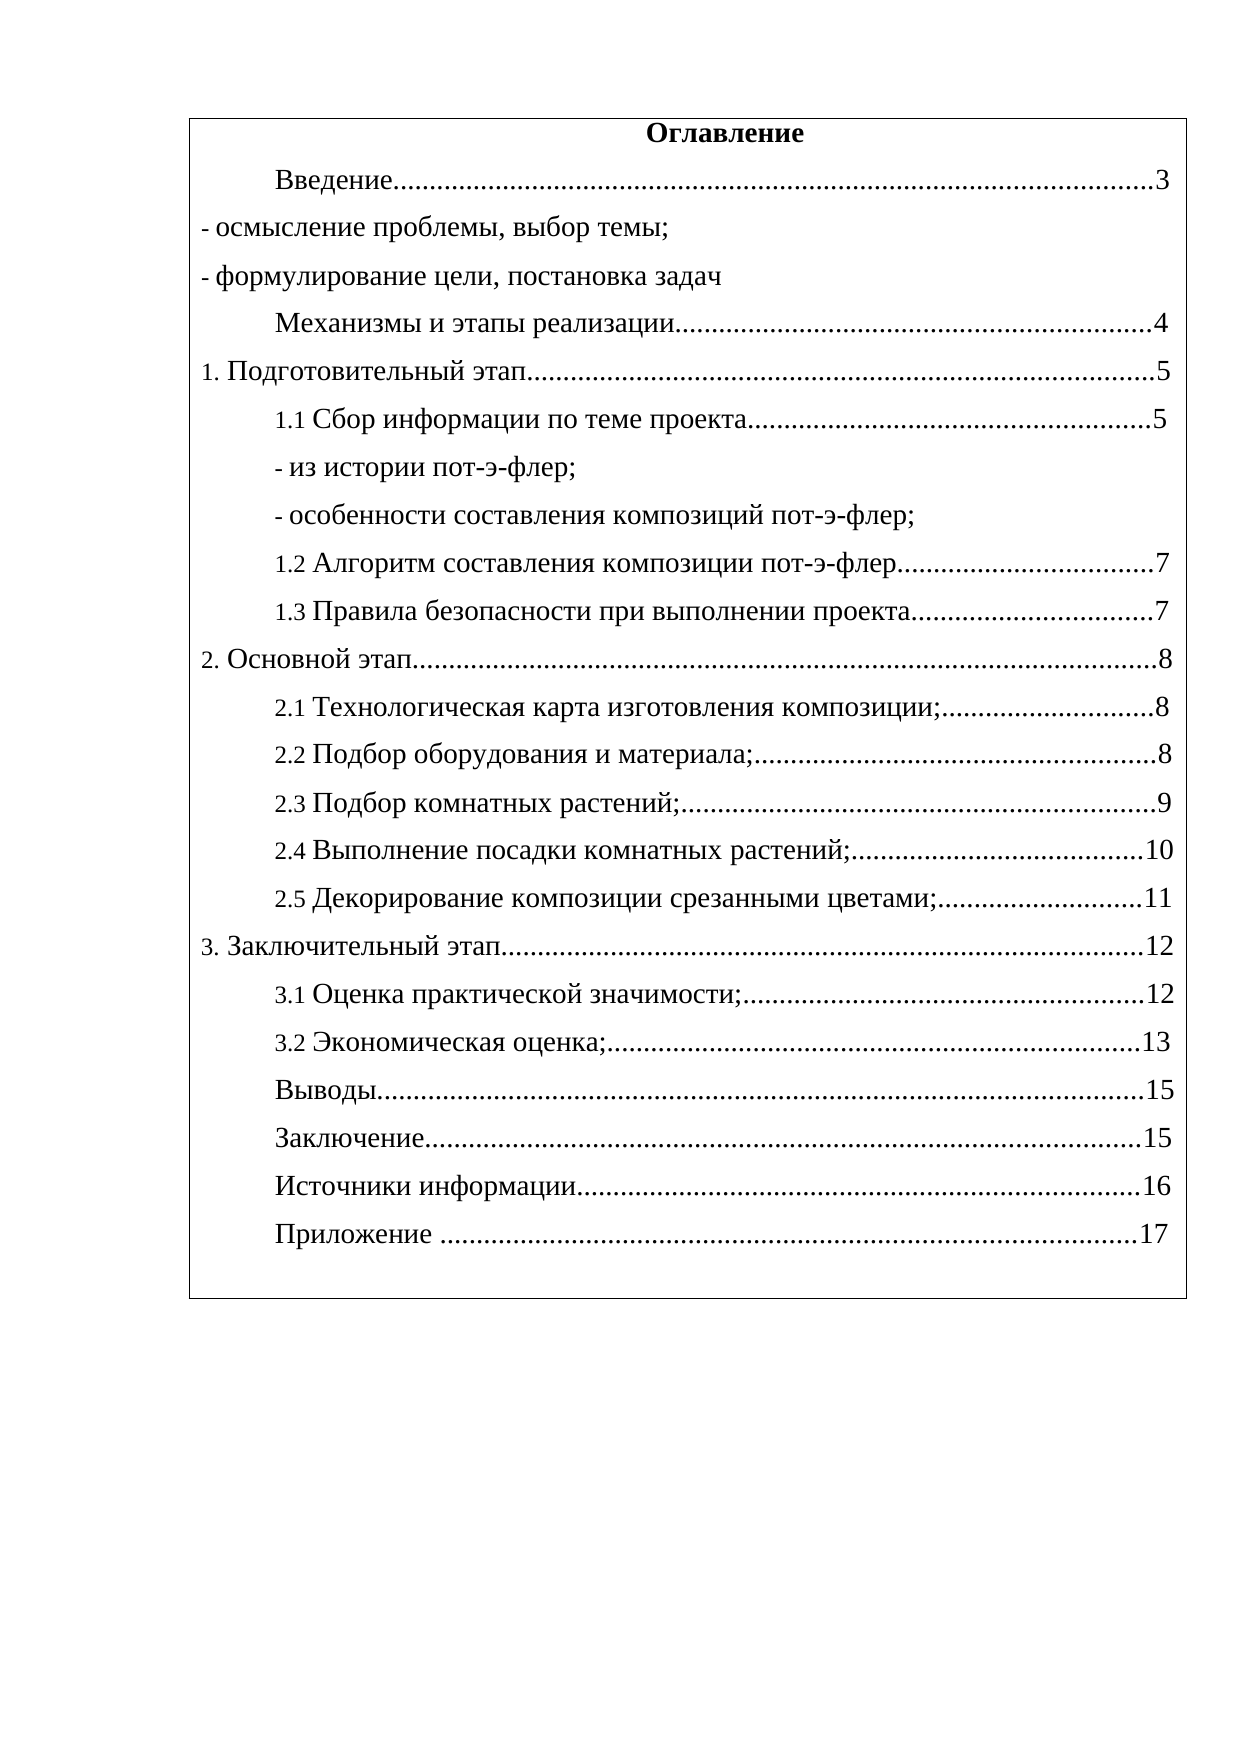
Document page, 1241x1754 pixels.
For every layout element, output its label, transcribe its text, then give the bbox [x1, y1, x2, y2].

table_header Оглавление Введение 3 осмысление проблемы, выбор темы; формулирование цели, постановка задач Механизмы и этапы реализации 4 Подготовительный этап 5 Сбор информации по теме проекта 5 из истории пот-э-флер; особенности составления композиций пот-э-флер; Алгоритм составления композиции пот-э-флер 7 Правила безопасности при выполнении проекта 7 Основной этап 8 Технологическая карта изготовления композиции; 8 Подбор оборудования и материала; 8 Подбор комнатных растений; 9 Выполнение посадки комнатных растений; 10 Декорирование композиции срезанными цветами; 11 Заключительный этап 12 Оценка практической значимости; 12 Экономическая оценка; 13 Выводы 15 Заключение 15 Источники информации 16 Приложение 17 [190, 119, 1186, 1297]
